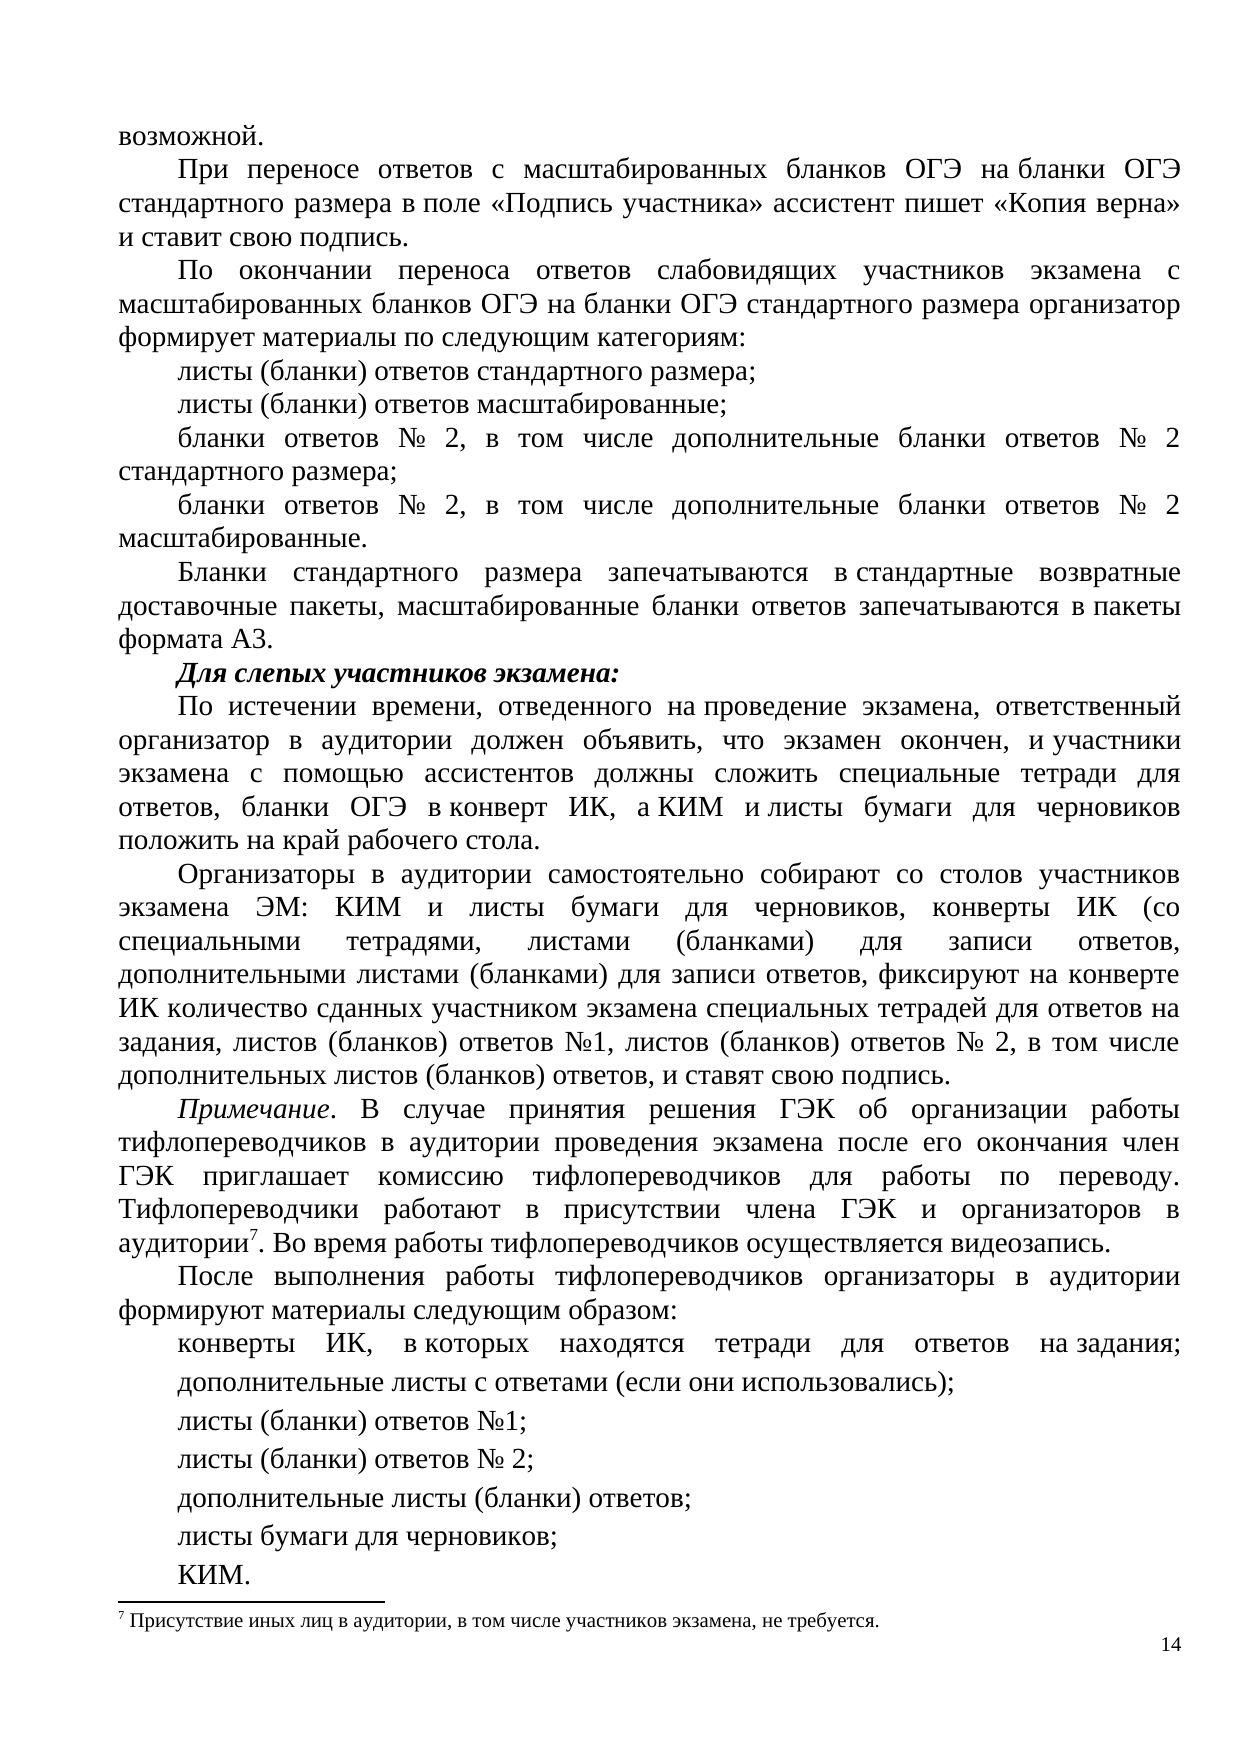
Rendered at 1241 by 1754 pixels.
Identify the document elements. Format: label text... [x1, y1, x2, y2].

text Бланки стандартного размера запечатываются в стандартные возвратные доставочные пакеты, масштабированные бланки ответов запечатываются в пакеты формата А3. [118, 554, 1181, 655]
text бланки ответов № 2, в том числе дополнительные бланки ответов № 2 масштабированные. [118, 487, 1181, 554]
text Организаторы в аудитории самостоятельно собирают со столов участников экзамена ЭМ: КИМ и листы бумаги для черновиков, конверты ИК (со специальными тетрадями, листами (бланками) для записи ответов, дополнительными листами (бланками) для записи ответов, фиксируют на конверте ИК количество сданных участником экзамена специальных тетрадей для ответов на задания, листов (бланков) ответов №1, листов (бланков) ответов № 2, в том числе дополнительных листов (бланков) ответов, и ставят свою подпись. [118, 856, 1181, 1091]
list листы бумаги для черновиков; [177, 1518, 1181, 1552]
list листы (бланки) ответов № 2; [177, 1441, 1181, 1475]
list КИМ. [118, 1557, 1181, 1590]
text листы (бланки) ответов масштабированные; [118, 386, 1181, 420]
text бланки ответов № 2, в том числе дополнительные бланки ответов № 2 стандартного размера; [118, 420, 1181, 487]
list дополнительные листы (бланки) ответов; [177, 1480, 1181, 1513]
text По истечении времени, отведенного на проведение экзамена, ответственный организатор в аудитории должен объявить, что экзамен окончен, и участники экзамена с помощью ассистентов должны сложить специальные тетради для ответов, бланки ОГЭ в конверт ИК, а КИМ и листы бумаги для черновиков положить на край рабочего стола. [118, 688, 1181, 856]
text При переносе ответов с масштабированных бланков ОГЭ на бланки ОГЭ стандартного размера в поле «Подпись участника» ассистент пишет «Копия верна» и ставит свою подпись. [118, 152, 1181, 252]
text По окончании переноса ответов слабовидящих участников экзамена с масштабированных бланков ОГЭ на бланки ОГЭ стандартного размера организатор формирует материалы по следующим категориям: [118, 252, 1181, 353]
text Примечание. В случае принятия решения ГЭК об организации работы тифлопереводчиков в аудитории проведения экзамена после его окончания член ГЭК приглашает комиссию тифлопереводчиков для работы по переводу. Тифлопереводчики работают в присутствии члена ГЭК и организаторов в аудитории. Во время работы тифлопереводчиков осуществляется видеозапись. [118, 1091, 1181, 1258]
list листы (бланки) ответов №1; [177, 1403, 1181, 1436]
text После выполнения работы тифлопереводчиков организаторы в аудитории формируют материалы следующим образом: [118, 1258, 1181, 1326]
list конверты ИК, в которых находятся тетради для ответов на задания; дополнительные листы с ответами (если они использовались); [177, 1326, 1181, 1398]
text листы (бланки) ответов стандартного размера; [118, 353, 1181, 386]
text Для слепых участников экзамена: [118, 655, 1181, 688]
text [118, 118, 1181, 152]
